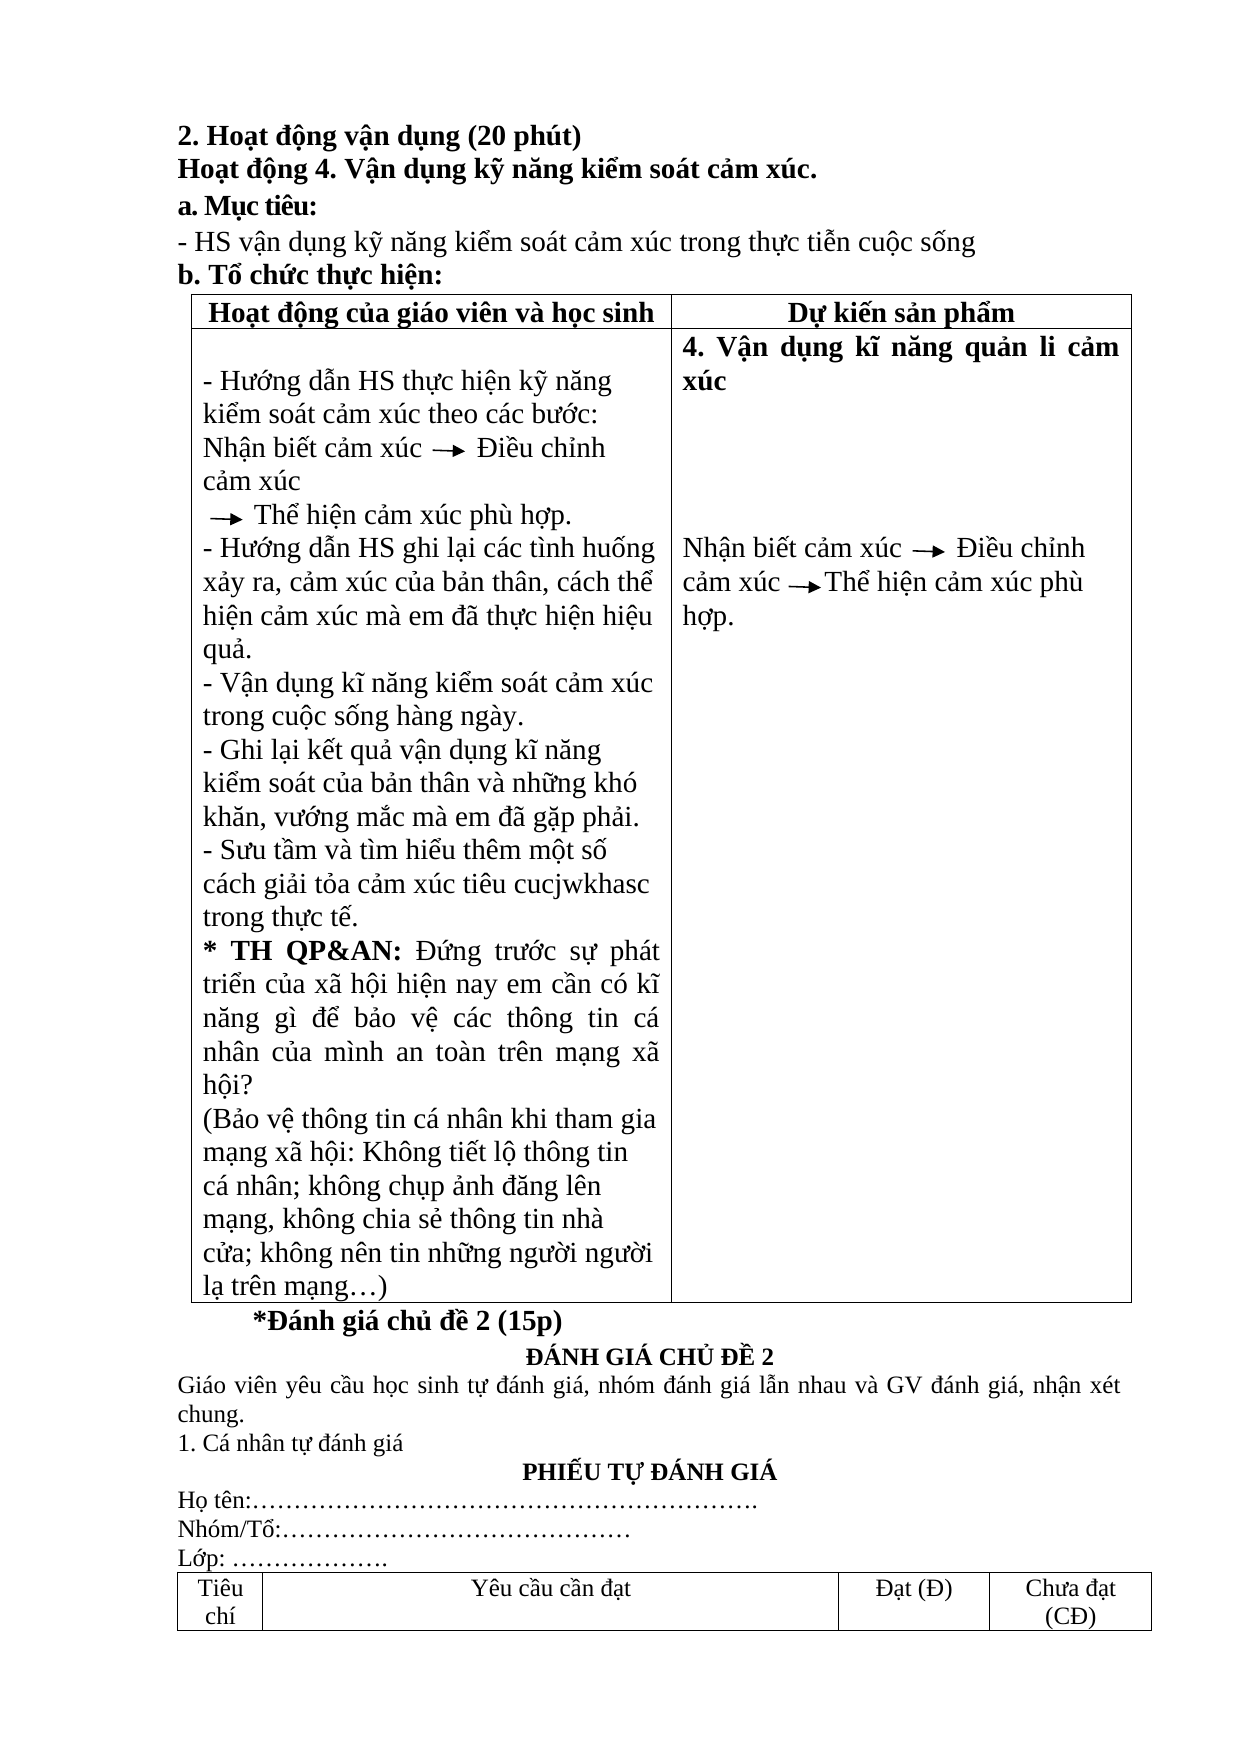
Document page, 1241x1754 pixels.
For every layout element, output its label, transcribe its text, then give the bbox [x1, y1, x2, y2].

list *Đánh giá chủ đề 2 (15p) [252, 1303, 1122, 1337]
table_header Tiêu chí [178, 1573, 262, 1630]
table_cell 4. Vận dụng kĩ năng quản li cảm xúc Nhận biết cảm xúc Điều chỉnh cảm xúc Thể hiện cảm xúc phù hợp. [672, 329, 1131, 1302]
text a. Mục tiêu: [177, 188, 1122, 221]
text Họ tên:……………………………………………………. [177, 1485, 1122, 1514]
text - HS vận dụng kỹ năng kiểm soát cảm xúc trong thực tiễn cuộc sống [177, 224, 1122, 257]
text b. Tổ chức thực hiện: [177, 257, 1122, 291]
table_header Hoạt động của giáo viên và học sinh [192, 295, 671, 328]
table_header Dự kiến sản phẩm [672, 295, 1131, 328]
table_header Chưa đạt (CĐ) [990, 1573, 1151, 1630]
text 2. Hoạt động vận dụng (20 phút) [177, 118, 1122, 152]
table_cell - Hướng dẫn HS thực hiện kỹ năng kiểm soát cảm xúc theo các bước: Nhận biết cảm xúc Điều chỉnh cảm xúc Thể hiện cảm xúc phù hợp. - Hướng dẫn HS ghi lại các tình huống xảy ra, cảm xúc của bản thân, cách thể hiện cảm xúc mà em đã thực hiện hiệu quả. - Vận dụng kĩ năng kiểm soát cảm xúc trong cuộc sống hàng ngày. - Ghi lại kết quả vận dụng kĩ năng kiểm soát của bản thân và những khó khăn, vướng mắc mà em đã gặp phải. - Sưu tầm và tìm hiểu thêm một số cách giải tỏa cảm xúc tiêu cucjwkhasc trong thực tế. * TH QP&AN: Đứng trước sự phát triển của xã hội hiện nay em cần có kĩ năng gì để bảo vệ các thông tin cá nhân của mình an toàn trên mạng xã hội? (Bảo vệ thông tin cá nhân khi tham gia mạng xã hội: Không tiết lộ thông tin cá nhân; không chụp ảnh đăng lên mạng, không chia sẻ thông tin nhà cửa; không nên tin những người người lạ trên mạng…) [192, 329, 671, 1302]
text 1. Cá nhân tự đánh giá [177, 1428, 1122, 1457]
text PHIẾU TỰ ĐÁNH GIÁ [177, 1457, 1122, 1485]
table_header Đạt (Đ) [839, 1573, 989, 1630]
text Giáo viên yêu cầu học sinh tự đánh giá, nhóm đánh giá lẫn nhau và GV đánh giá, nhận xét chung. [177, 1370, 1122, 1428]
text Hoạt động 4. Vận dụng kỹ năng kiểm soát cảm xúc. [177, 152, 1122, 185]
text ĐÁNH GIÁ CHỦ ĐỀ 2 [177, 1342, 1122, 1370]
text Lớp: ………………. [177, 1543, 1122, 1572]
table_header Yêu cầu cần đạt [263, 1573, 838, 1630]
text Nhóm/Tổ:…………………………………… [177, 1514, 1122, 1543]
